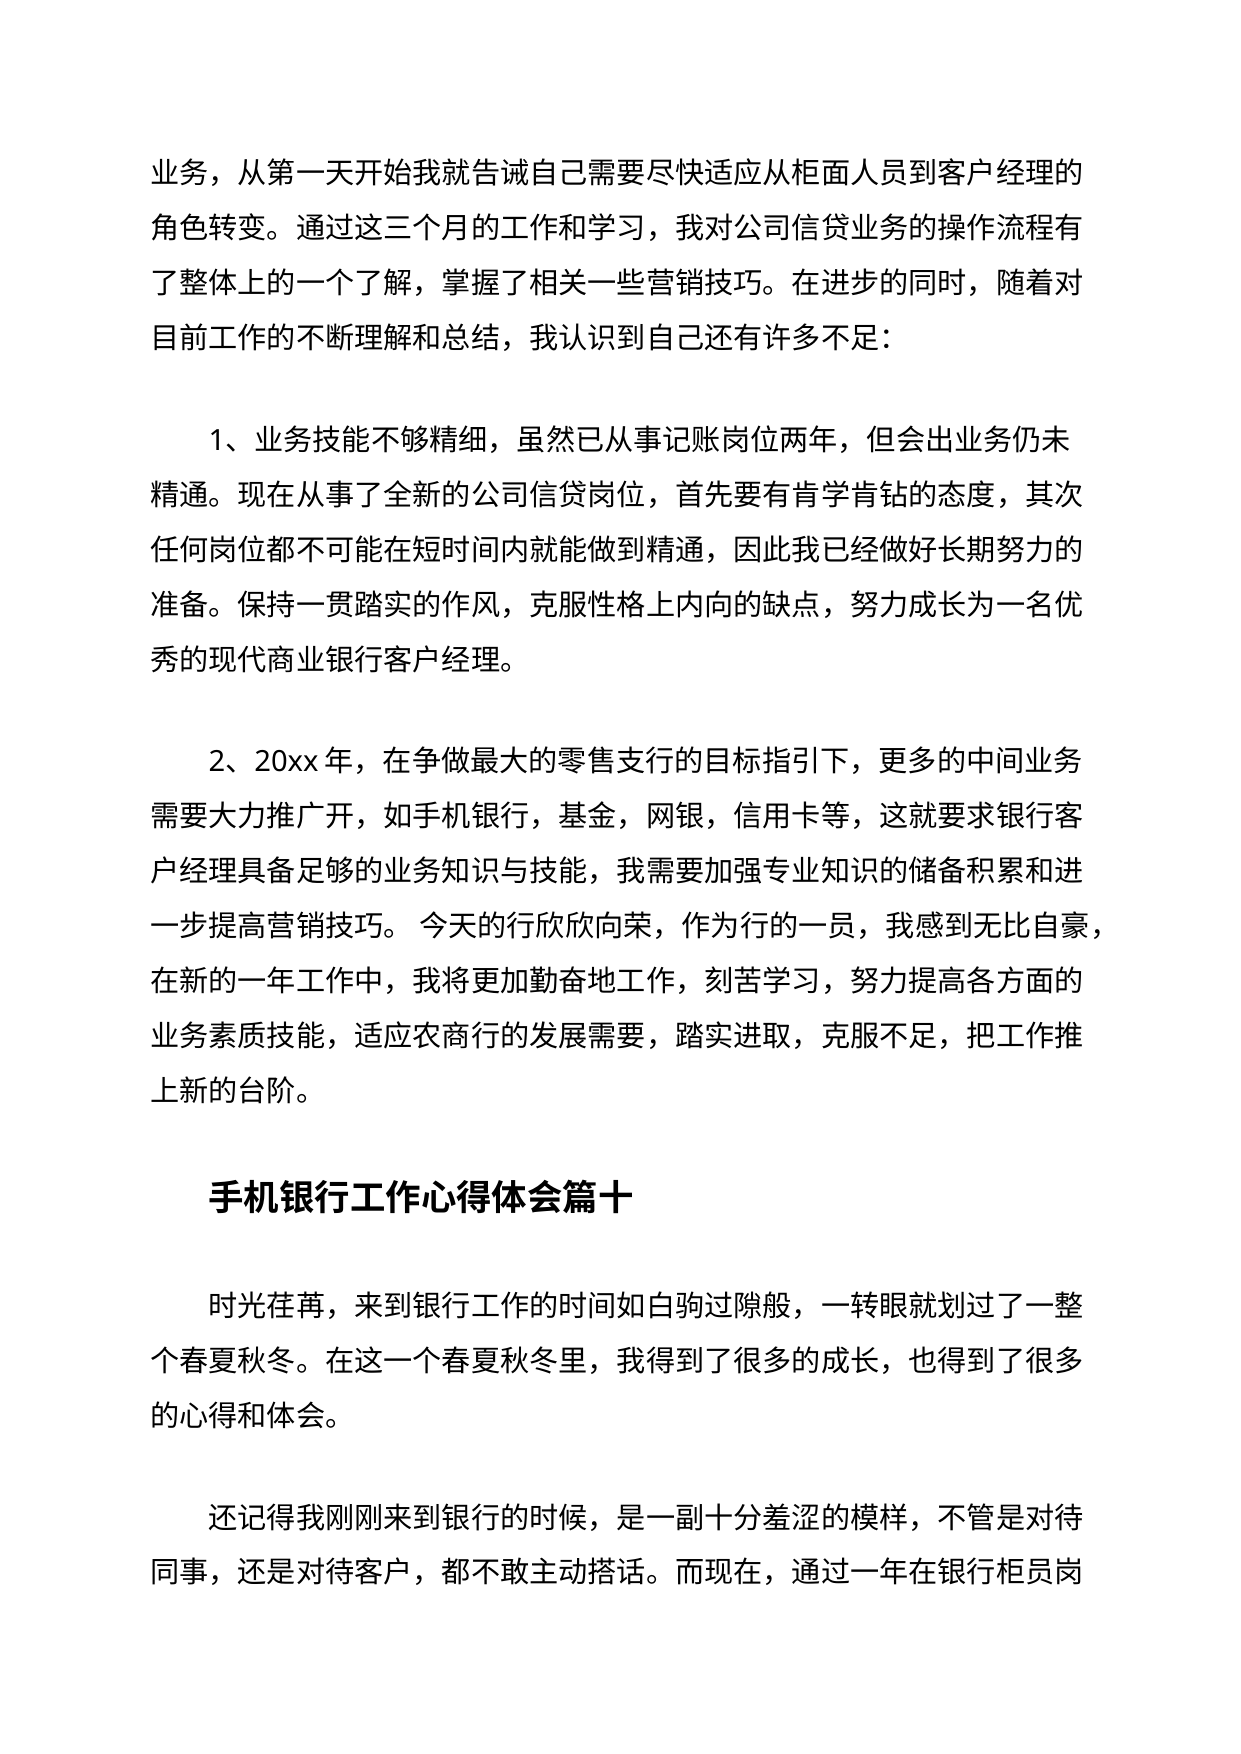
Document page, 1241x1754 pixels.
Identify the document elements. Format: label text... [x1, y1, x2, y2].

text 手机银行工作心得体会篇十 [150, 1169, 1090, 1220]
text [150, 1494, 1090, 1591]
text 1、业务技能不够精细，虽然已从事记账岗位两年，但会出业务仍未精通。现在从事了全新的公司信贷岗位，首先要有肯学肯钻的态度，其次任何岗位都不可能在短时间内就能做到精通，因此我已经做好长期努力的准备。保持一贯踏实的作风，克服性格上内向的缺点，努力成长为一名优秀的现代商业银行客户经理。 [150, 416, 1090, 678]
text 2、20xx年，在争做最大的零售支行的目标指引下，更多的中间业务需要大力推广开，如手机银行，基金，网银，信用卡等，这就要求银行客户经理具备足够的业务知识与技能，我需要加强专业知识的储备积累和进一步提高营销技巧。 今天的行欣欣向荣，作为行的一员，我感到无比自豪，在新的一年工作中，我将更加勤奋地工作，刻苦学习，努力提高各方面的业务素质技能，适应农商行的发展需要，踏实进取，克服不足，把工作推上新的台阶。 [150, 738, 1090, 1110]
text 时光荏苒，来到银行工作的时间如白驹过隙般，一转眼就划过了一整个春夏秋冬。在这一个春夏秋冬里，我得到了很多的成长，也得到了很多的心得和体会。 [150, 1283, 1090, 1435]
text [150, 150, 1090, 357]
